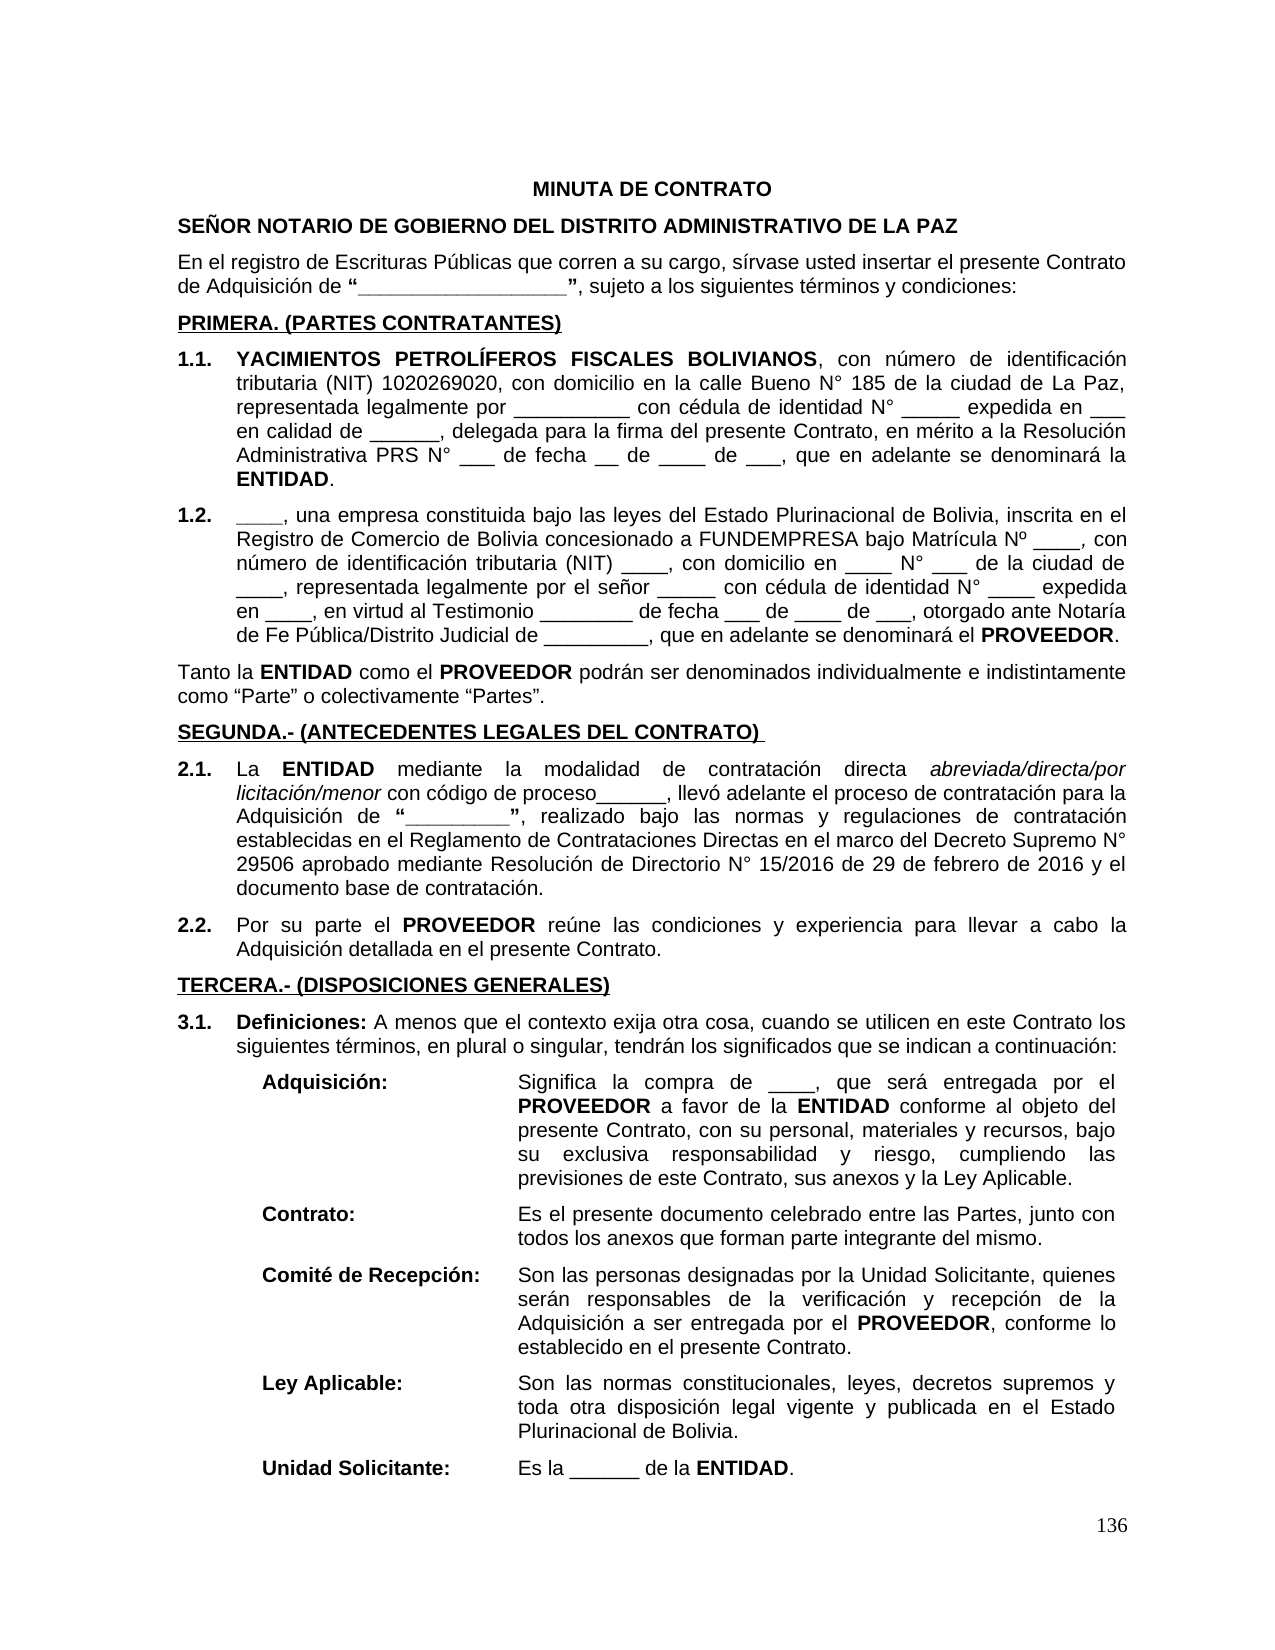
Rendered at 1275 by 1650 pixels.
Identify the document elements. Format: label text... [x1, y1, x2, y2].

list YACIMIENTOS PETROLÍFEROS FISCALES BOLIVIANOS, con número de identificación tributaria (NIT) 1020269020, con domicilio en la calle Bueno N° 185 de la ciudad de La Paz, representada legalmente por __________ con cédula de identidad N° _____ expedida en ___ en calidad de ______, delegada para la firma del presente Contrato, en mérito a la Resolución Administrativa PRS N° ___ de fecha __ de ____ de ___, que en adelante se denominará la ENTIDAD. [177, 347, 1127, 491]
table_header Adquisición: [251, 1070, 506, 1202]
list ____, una empresa constituida bajo las leyes del Estado Plurinacional de Bolivia, inscrita en el Registro de Comercio de Bolivia concesionado a FUNDEMPRESA bajo Matrícula Nº ____, con número de identificación tributaria (NIT) ____, con domicilio en ____ N° ___ de la ciudad de ____, representada legalmente por el señor _____ con cédula de identidad N° ____ expedida en ____, en virtud al Testimonio ________ de fecha ___ de ____ de ___, otorgado ante Notaría de Fe Pública/Distrito Judicial de _________, que en adelante se denominará el PROVEEDOR. [177, 503, 1127, 647]
text 2.2. Por su parte el PROVEEDOR reúne las condiciones y experiencia para llevar a cabo la Adquisición detallada en el presente Contrato. [177, 913, 1127, 961]
text 2.1. La ENTIDAD mediante la modalidad de contratación directa abreviada/directa/por licitación/menor con código de proceso______, llevó adelante el proceso de contratación para la Adquisición de “_________”, realizado bajo las normas y regulaciones de contratación establecidas en el Reglamento de Contrataciones Directas en el marco del Decreto Supremo N° 29506 aprobado mediante Resolución de Directorio N° 15/2016 de 29 de febrero de 2016 y el documento base de contratación. [177, 756, 1127, 900]
text MINUTA DE CONTRATO [177, 177, 1127, 201]
table_cell Son las personas designadas por la Unidad Solicitante, quienes serán responsables de la verificación y recepción de la Adquisición a ser entregada por el PROVEEDOR, conforme lo establecido en el presente Contrato. [506, 1263, 1127, 1371]
table_cell Unidad Solicitante: [251, 1455, 506, 1492]
text SEÑOR NOTARIO DE GOBIERNO DEL DISTRITO ADMINISTRATIVO DE LA PAZ [177, 214, 1127, 238]
text PRIMERA. (PARTES CONTRATANTES) [177, 311, 1127, 334]
table_cell Es el presente documento celebrado entre las Partes, junto con todos los anexos que forman parte integrante del mismo. [506, 1202, 1127, 1263]
text Tanto la ENTIDAD como el PROVEEDOR podrán ser denominados individualmente e indistintamente como “Parte” o colectivamente “Partes”. [177, 659, 1127, 707]
text TERCERA.- (DISPOSICIONES GENERALES) [177, 973, 1127, 997]
table_cell Contrato: [251, 1202, 506, 1263]
text SEGUNDA.- (ANTECEDENTES LEGALES DEL CONTRATO) [177, 720, 1127, 744]
table_cell Son las normas constitucionales, leyes, decretos supremos y toda otra disposición legal vigente y publicada en el Estado Plurinacional de Bolivia. [506, 1371, 1127, 1455]
table_cell Ley Aplicable: [251, 1371, 506, 1455]
table_header Significa la compra de ____, que será entregada por el PROVEEDOR a favor de la ENTIDAD conforme al objeto del presente Contrato, con su personal, materiales y recursos, bajo su exclusiva responsabilidad y riesgo, cumpliendo las previsiones de este Contrato, sus anexos y la Ley Aplicable. [506, 1070, 1127, 1202]
text 3.1. Definiciones: A menos que el contexto exija otra cosa, cuando se utilicen en este Contrato los siguientes términos, en plural o singular, tendrán los significados que se indican a continuación: [177, 1009, 1127, 1057]
table_cell Comité de Recepción: [251, 1263, 506, 1371]
table_cell Es la ______ de la ENTIDAD. [506, 1455, 1127, 1492]
text En el registro de Escrituras Públicas que corren a su cargo, sírvase usted insertar el presente Contrato de Adquisición de “___________________”, sujeto a los siguientes términos y condiciones: [177, 250, 1127, 298]
